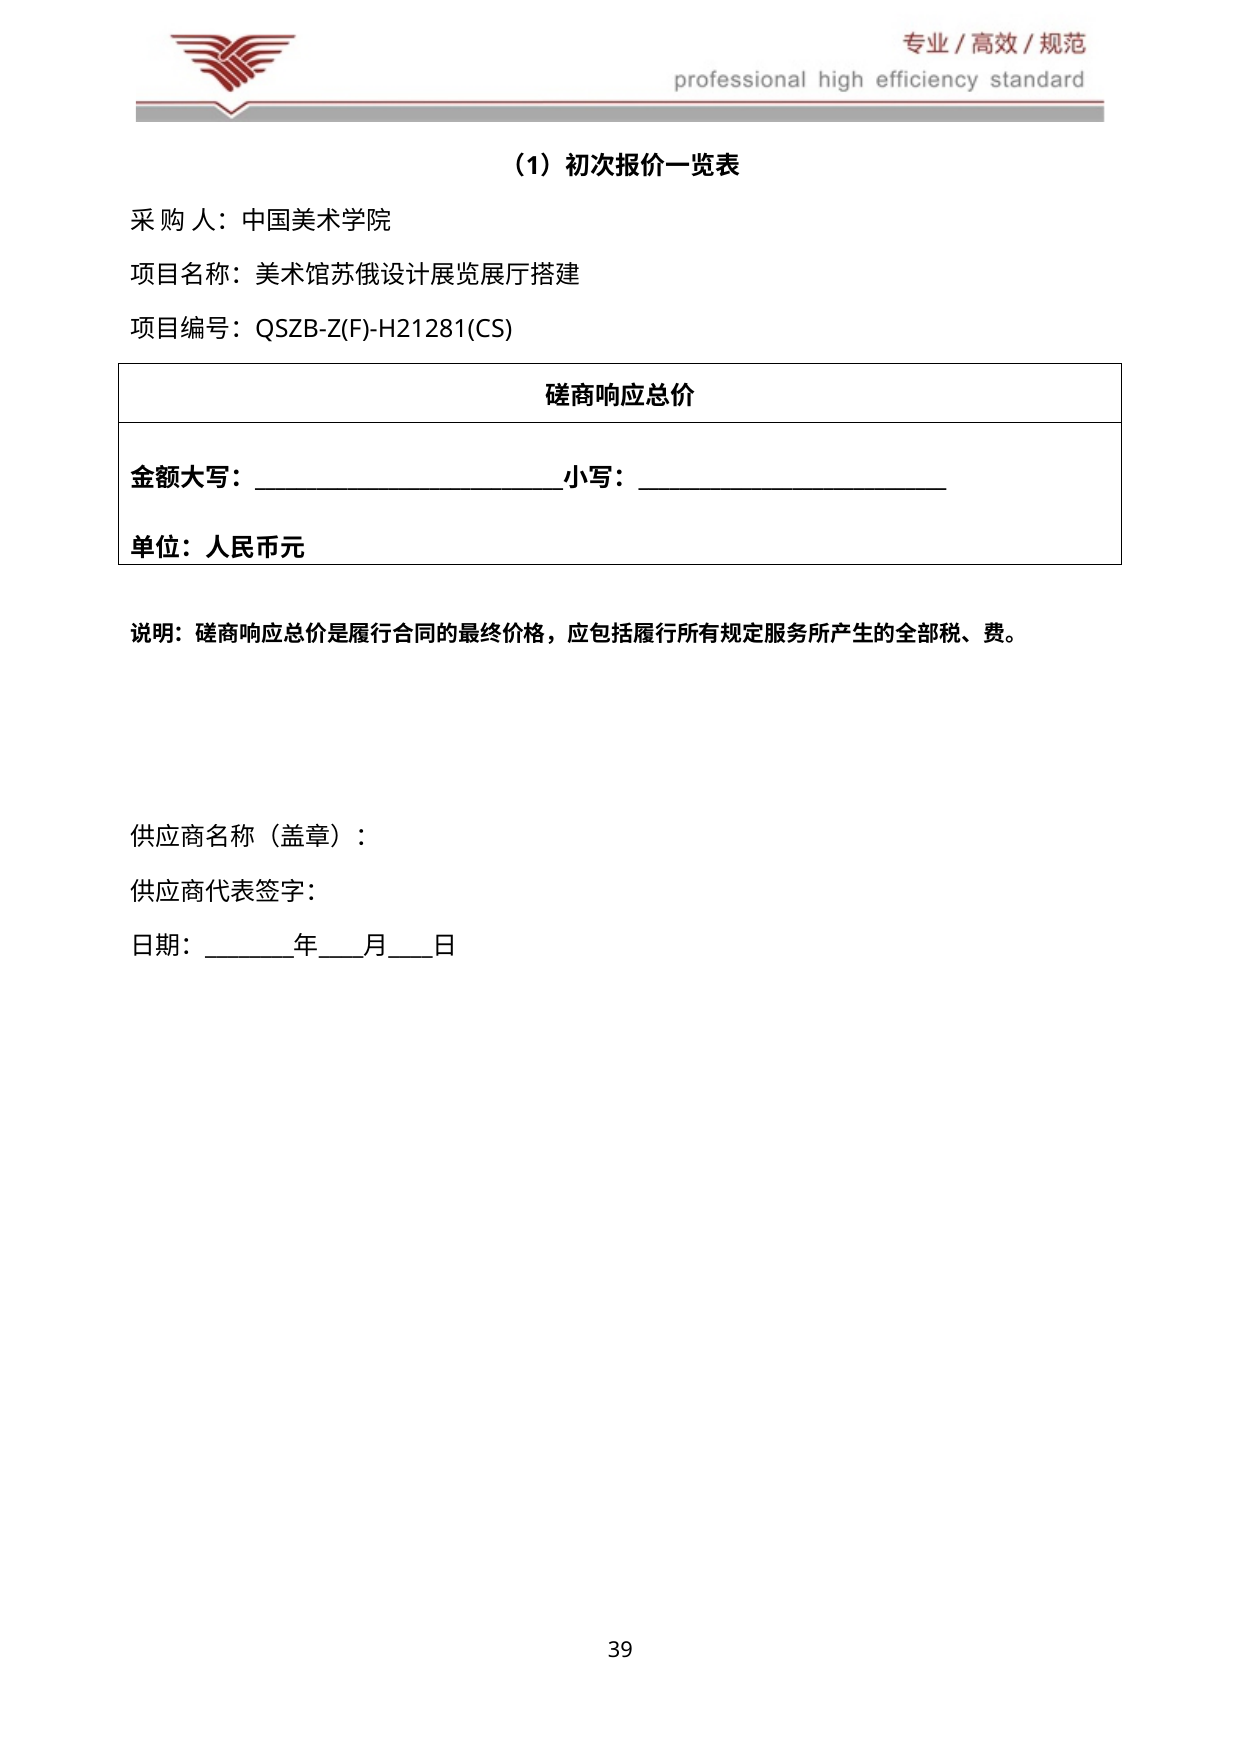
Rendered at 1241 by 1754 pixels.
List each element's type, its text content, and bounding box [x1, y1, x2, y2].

text 说明：磋商响应总价是履行合同的最终价格，应包括履行所有规定服务所产生的全部税、费。 [130, 616, 1110, 648]
text 供应商代表签字： [130, 871, 1110, 907]
text （1）初次报价一览表 [130, 146, 1110, 182]
text 供应商名称（盖章）： [130, 817, 1110, 853]
picture [135, 11, 1105, 122]
text 采 购 人：中国美术学院 [130, 200, 1110, 236]
table_header 磋商响应总价 [119, 364, 1121, 422]
text 项目名称：美术馆苏俄设计展览展厅搭建 [130, 254, 1110, 291]
text 日期：________年____月____日 [130, 925, 1110, 962]
table_cell 金额大写：______________________________小写：______________________________ 单位：人民币元 [119, 423, 1121, 564]
text 项目编号：QSZB-Z(F)-H21281(CS) [130, 309, 1110, 345]
